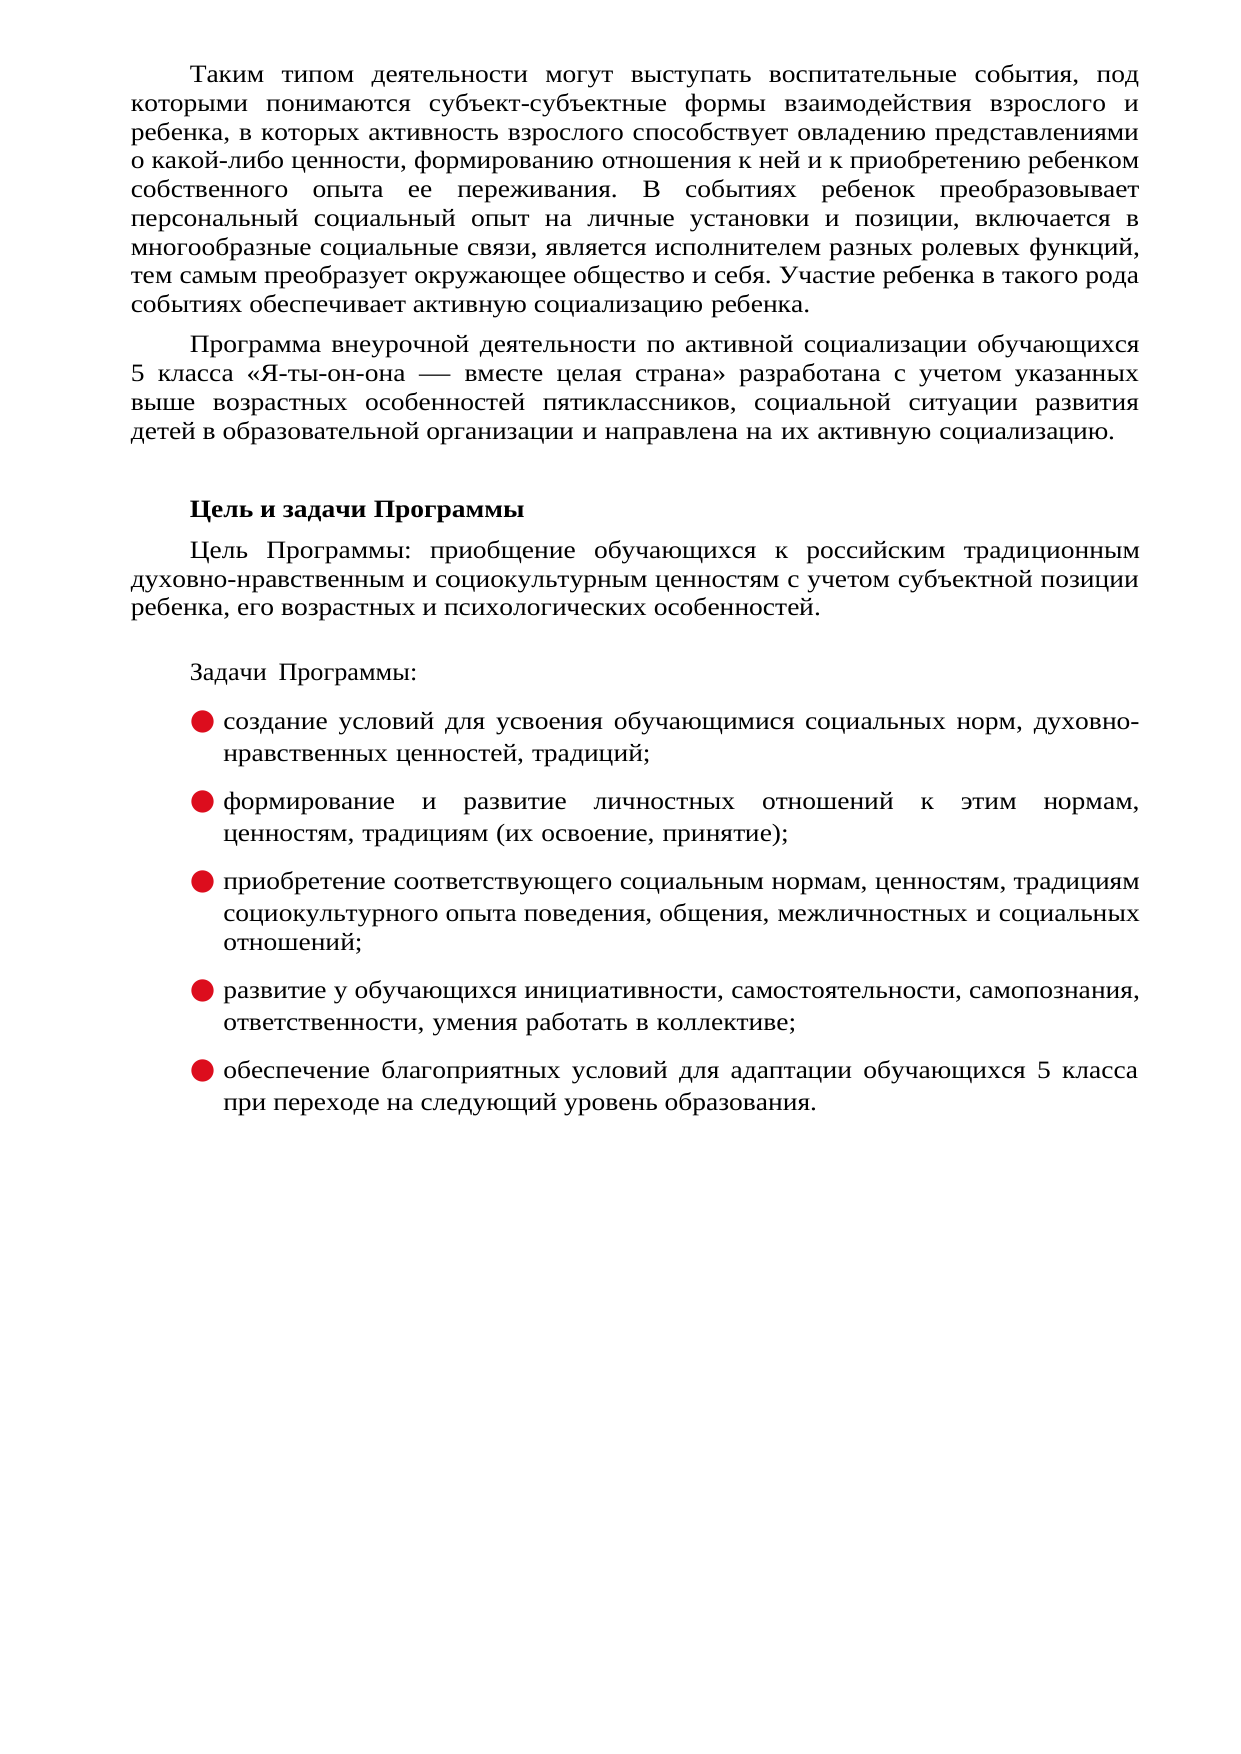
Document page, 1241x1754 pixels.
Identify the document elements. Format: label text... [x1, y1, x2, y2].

text Таким типом деятельности могут выступать воспитательные события, под которыми понимаются субъект-субъектные формы взаимодействия взрослого и ребенка, в которых активность взрослого способствует овладению представлениями о какой-либо ценности, формированию отношения к ней и к приобретению ребенком собственного опыта ее переживания. В событиях ребенок преобразовывает персональный социальный опыт на личные установки и позиции, включается в многообразные социальные связи, является исполнителем разных ролевых функций, тем самым преобразует окружающее общество и себя. Участие ребенка в такого рода событиях обеспечивает активную социализацию ребенка. [131, 59, 1140, 318]
text Цель и задачи Программы [189, 494, 1152, 523]
list формирование и развитие личностных отношений к этим нормам, ценностям, традициям (их освоение, принятие); [189, 778, 1139, 847]
list приобретение соответствующего социальным нормам, ценностям, традициям социокультурного опыта поведения, общения, межличностных и социальных отношений; [189, 858, 1140, 956]
list создание условий для усвоения обучающимися социальных норм, духовно-нравственных ценностей, традиций; [189, 698, 1140, 766]
list обеспечение благоприятных условий для адаптации обучающихся 5 класса при переходе на следующий уровень образования. [189, 1048, 1139, 1116]
text Задачи Программы: [189, 657, 1152, 686]
text Программа внеурочной деятельности по активной социализации обучающихся 5 класса «Я-ты-он-она — вместе целая страна» разработана с учетом указанных выше возрастных особенностей пятиклассников, социальной ситуации развития детей в образовательной организации и направлена на их активную социализацию. [131, 329, 1140, 444]
text Цель Программы: приобщение обучающихся к российским традиционным духовно-нравственным и социокультурным ценностям с учетом субъектной позиции ребенка, его возрастных и психологических особенностей. [131, 535, 1140, 621]
list развитие у обучающихся инициативности, самостоятельности, самопознания, ответственности, умения работать в коллективе; [189, 967, 1140, 1036]
